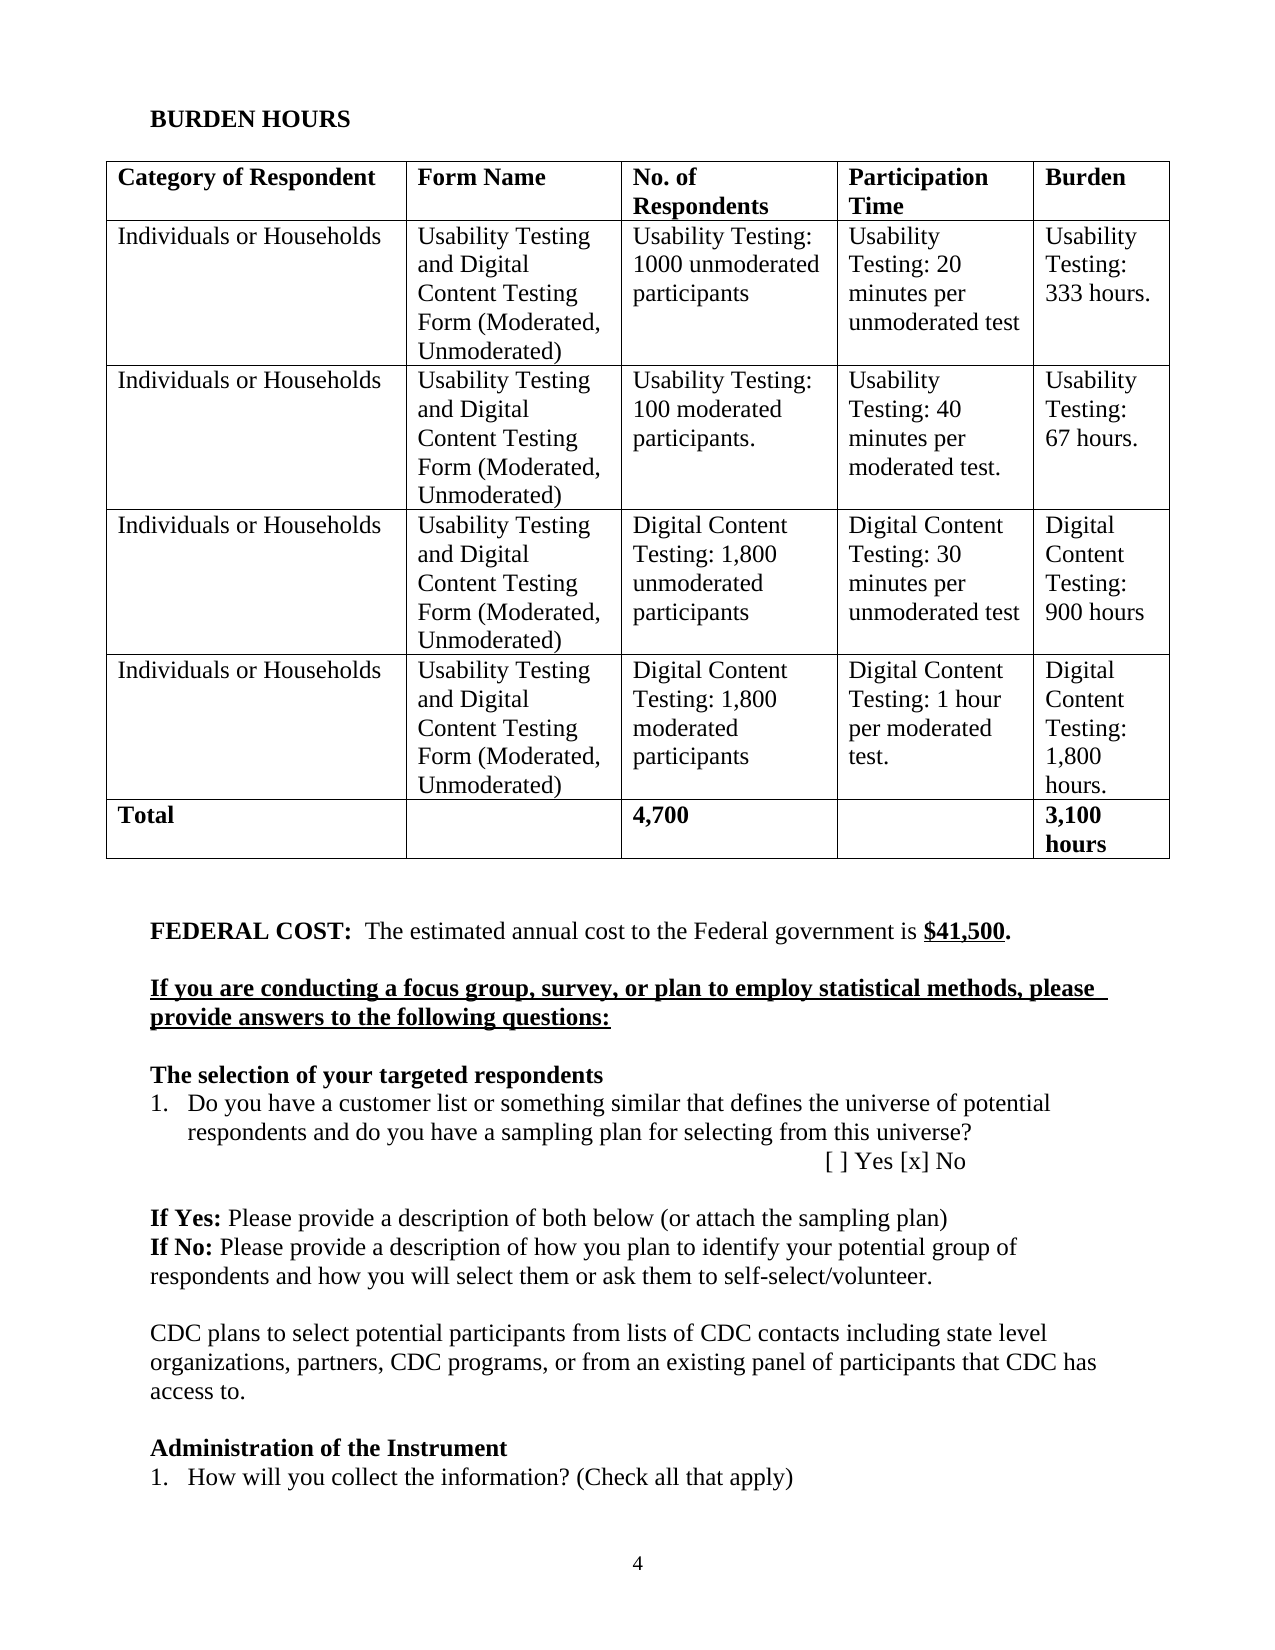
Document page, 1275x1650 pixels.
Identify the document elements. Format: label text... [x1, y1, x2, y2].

table_cell Digital Content Testing: 1 hour per moderated test. [838, 655, 1033, 799]
table_cell Usability Testing: 1000 unmoderated participants [622, 221, 837, 364]
table_cell Digital Content Testing: 1,800 unmoderated participants [622, 510, 837, 654]
list How will you collect the information? (Check all that apply) [150, 1462, 1125, 1491]
text BURDEN HOURS [150, 104, 1125, 132]
text If No: Please provide a description of how you plan to identify your potential group of respondents and how you will select them or ask them to self-select/volunteer. [150, 1232, 1125, 1290]
text FEDERAL COST: The estimated annual cost to the Federal government is $41,500. [150, 916, 1125, 945]
table_header Burden [1034, 162, 1169, 220]
table_cell Usability Testing: 40 minutes per moderated test. [838, 366, 1033, 509]
table_cell Individuals or Households [107, 366, 406, 509]
table_cell 4,700 [622, 800, 837, 857]
table_cell Total [107, 800, 406, 857]
text Administration of the Instrument [150, 1433, 1125, 1462]
table_header Participation Time [838, 162, 1033, 220]
table_cell Digital Content Testing: 900 hours [1034, 510, 1169, 654]
table_cell Usability Testing: 20 minutes per unmoderated test [838, 221, 1033, 364]
text The selection of your targeted respondents [150, 1060, 1125, 1088]
table_cell Usability Testing and Digital Content Testing Form (Moderated, Unmoderated) [407, 510, 621, 654]
table_cell [407, 800, 621, 857]
table_header Form Name [407, 162, 621, 220]
list Do you have a customer list or something similar that defines the universe of potential respondents and do you have a sampling plan for selecting from this universe? [ ] Yes [x] No [150, 1088, 1125, 1175]
text If you are conducting a focus group, survey, or plan to employ statistical methods, please provide answers to the following questions: [150, 973, 1125, 1031]
table_cell Usability Testing and Digital Content Testing Form (Moderated, Unmoderated) [407, 366, 621, 509]
table_header Category of Respondent [107, 162, 406, 220]
table_header No. of Respondents [622, 162, 837, 220]
table_cell Digital Content Testing: 1,800 moderated participants [622, 655, 837, 799]
table_cell Individuals or Households [107, 655, 406, 799]
text If Yes: Please provide a description of both below (or attach the sampling plan) [150, 1203, 1125, 1232]
table_cell Usability Testing: 333 hours. [1034, 221, 1169, 364]
table_cell Usability Testing: 67 hours. [1034, 366, 1169, 509]
table_cell Digital Content Testing: 30 minutes per unmoderated test [838, 510, 1033, 654]
table_cell 3,100 hours [1034, 800, 1169, 857]
table_cell Usability Testing and Digital Content Testing Form (Moderated, Unmoderated) [407, 221, 621, 364]
table_cell Usability Testing and Digital Content Testing Form (Moderated, Unmoderated) [407, 655, 621, 799]
table_cell Digital Content Testing: 1,800 hours. [1034, 655, 1169, 799]
text CDC plans to select potential participants from lists of CDC contacts including state level organizations, partners, CDC programs, or from an existing panel of participants that CDC has access to. [150, 1318, 1125, 1405]
table_cell Individuals or Households [107, 221, 406, 364]
table_cell [838, 800, 1033, 857]
table_cell Individuals or Households [107, 510, 406, 654]
table_cell Usability Testing: 100 moderated participants. [622, 366, 837, 509]
